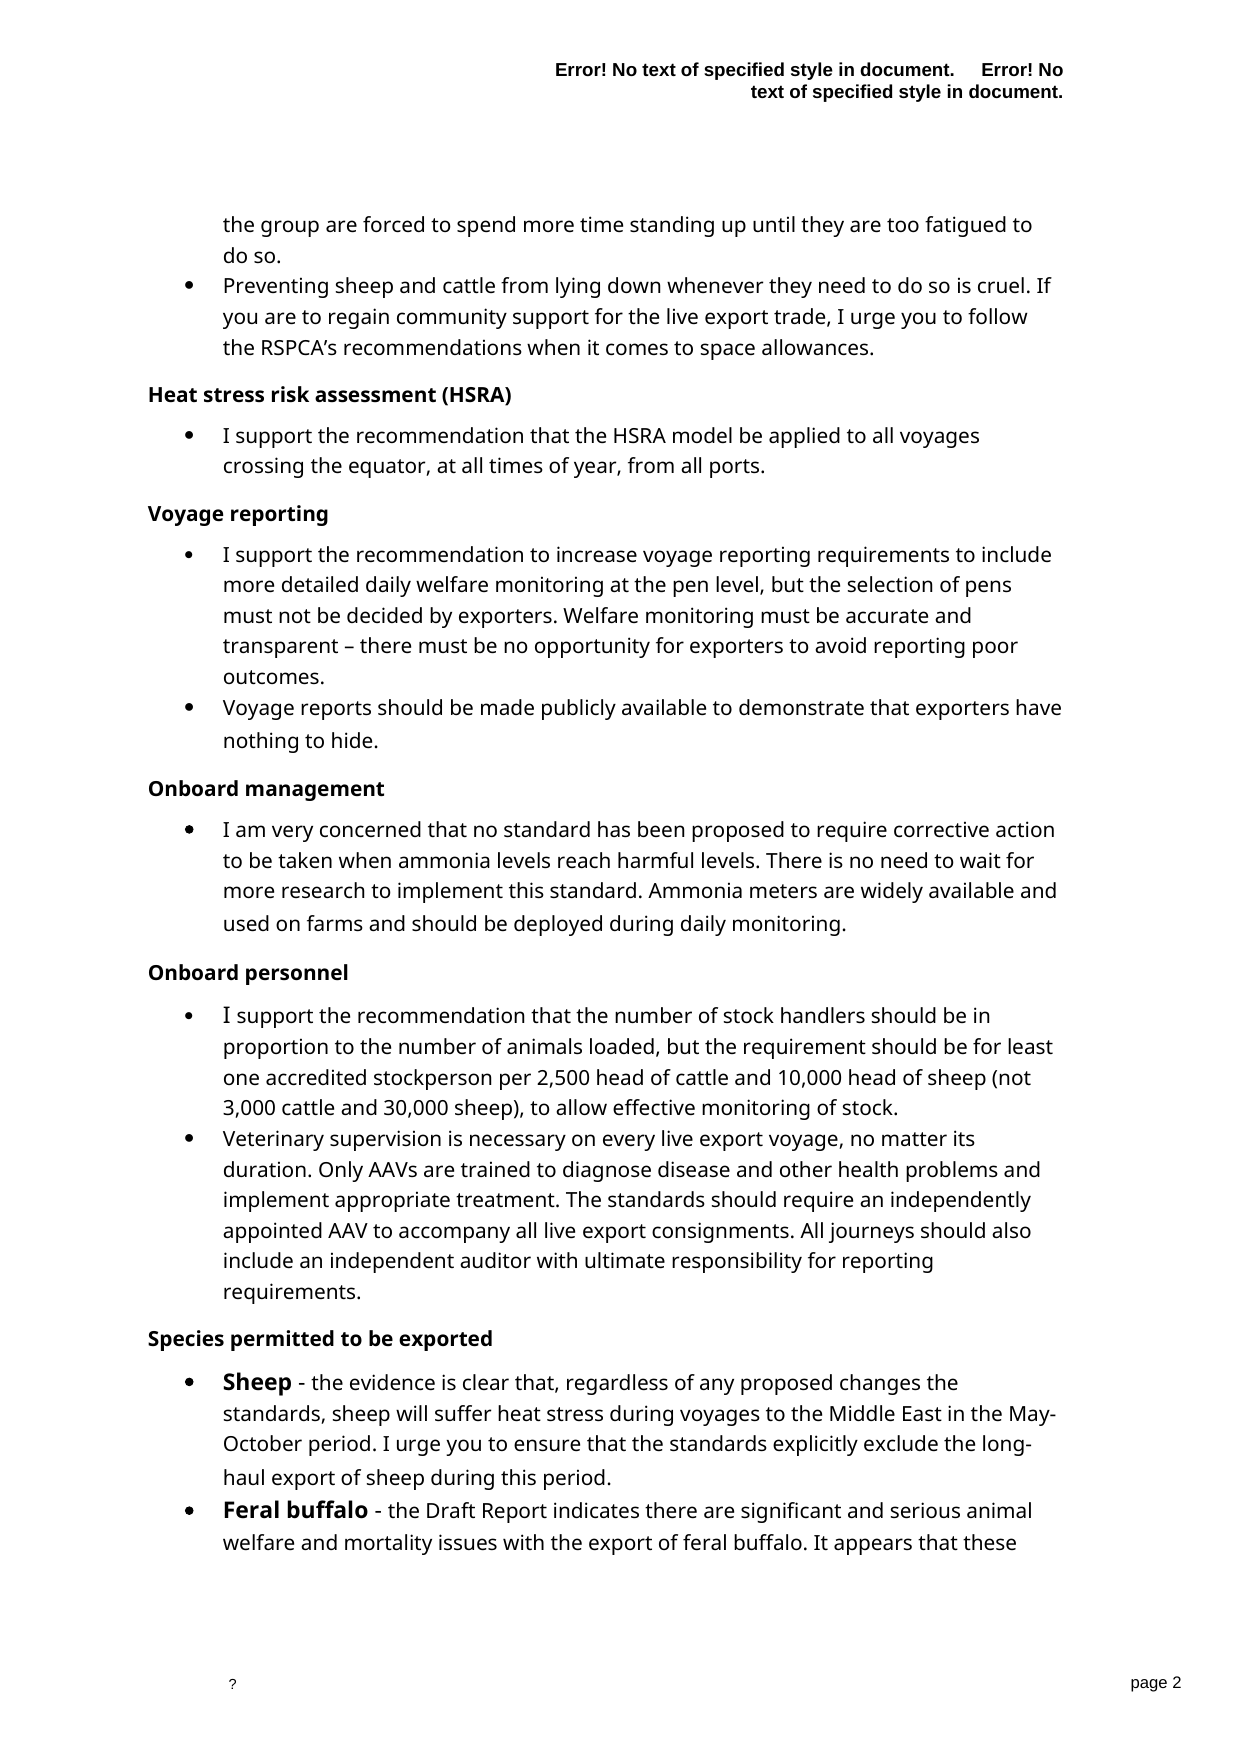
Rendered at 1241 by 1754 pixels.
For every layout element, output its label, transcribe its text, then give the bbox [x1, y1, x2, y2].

list Veterinary supervision is necessary on every live export voyage, no matter its duration. Only AAVs are trained to diagnose disease and other health problems and implement appropriate treatment. The standards should require an independently appointed AAV to accompany all live export consignments. All journeys should also include an independent auditor with ultimate responsibility for reporting requirements. [185, 1124, 1063, 1306]
text Species permitted to be exported [148, 1324, 1063, 1353]
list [185, 210, 1063, 269]
text Onboard management [148, 774, 1063, 803]
text Onboard personnel [148, 958, 1063, 986]
list Voyage reports should be made publicly available to demonstrate that exporters have nothing to hide. [185, 693, 1063, 755]
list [185, 1494, 1063, 1556]
list Sheep - the evidence is clear that, regardless of any proposed changes the standards, sheep will suffer heat stress during voyages to the Middle East in the May-October period. I urge you to ensure that the standards explicitly exclude the long-haul export of sheep during this period. [185, 1365, 1063, 1492]
list I support the recommendation to increase voyage reporting requirements to include more detailed daily welfare monitoring at the pen level, but the selection of pens must not be decided by exporters. Welfare monitoring must be accurate and transparent – there must be no opportunity for exporters to avoid reporting poor outcomes. [185, 540, 1063, 691]
text Voyage reporting [148, 499, 1063, 527]
list Preventing sheep and cattle from lying down whenever they need to do so is cruel. If you are to regain community support for the live export trade, I urge you to follow the RSPCA’s recommendations when it comes to space allowances. [185, 271, 1063, 361]
list I support the recommendation that the number of stock handlers should be in proportion to the number of animals loaded, but the requirement should be for least one accredited stockperson per 2,500 head of cattle and 10,000 head of sheep (not 3,000 cattle and 30,000 sheep), to allow effective monitoring of stock. [185, 999, 1063, 1122]
text Heat stress risk assessment (HSRA) [148, 380, 1063, 408]
list I am very concerned that no standard has been proposed to require corrective action to be taken when ammonia levels reach harmful levels. There is no need to wait for more research to implement this standard. Ammonia meters are widely available and used on farms and should be deployed during daily monitoring. [185, 815, 1063, 939]
list I support the recommendation that the HSRA model be applied to all voyages crossing the equator, at all times of year, from all ports. [185, 421, 1063, 480]
